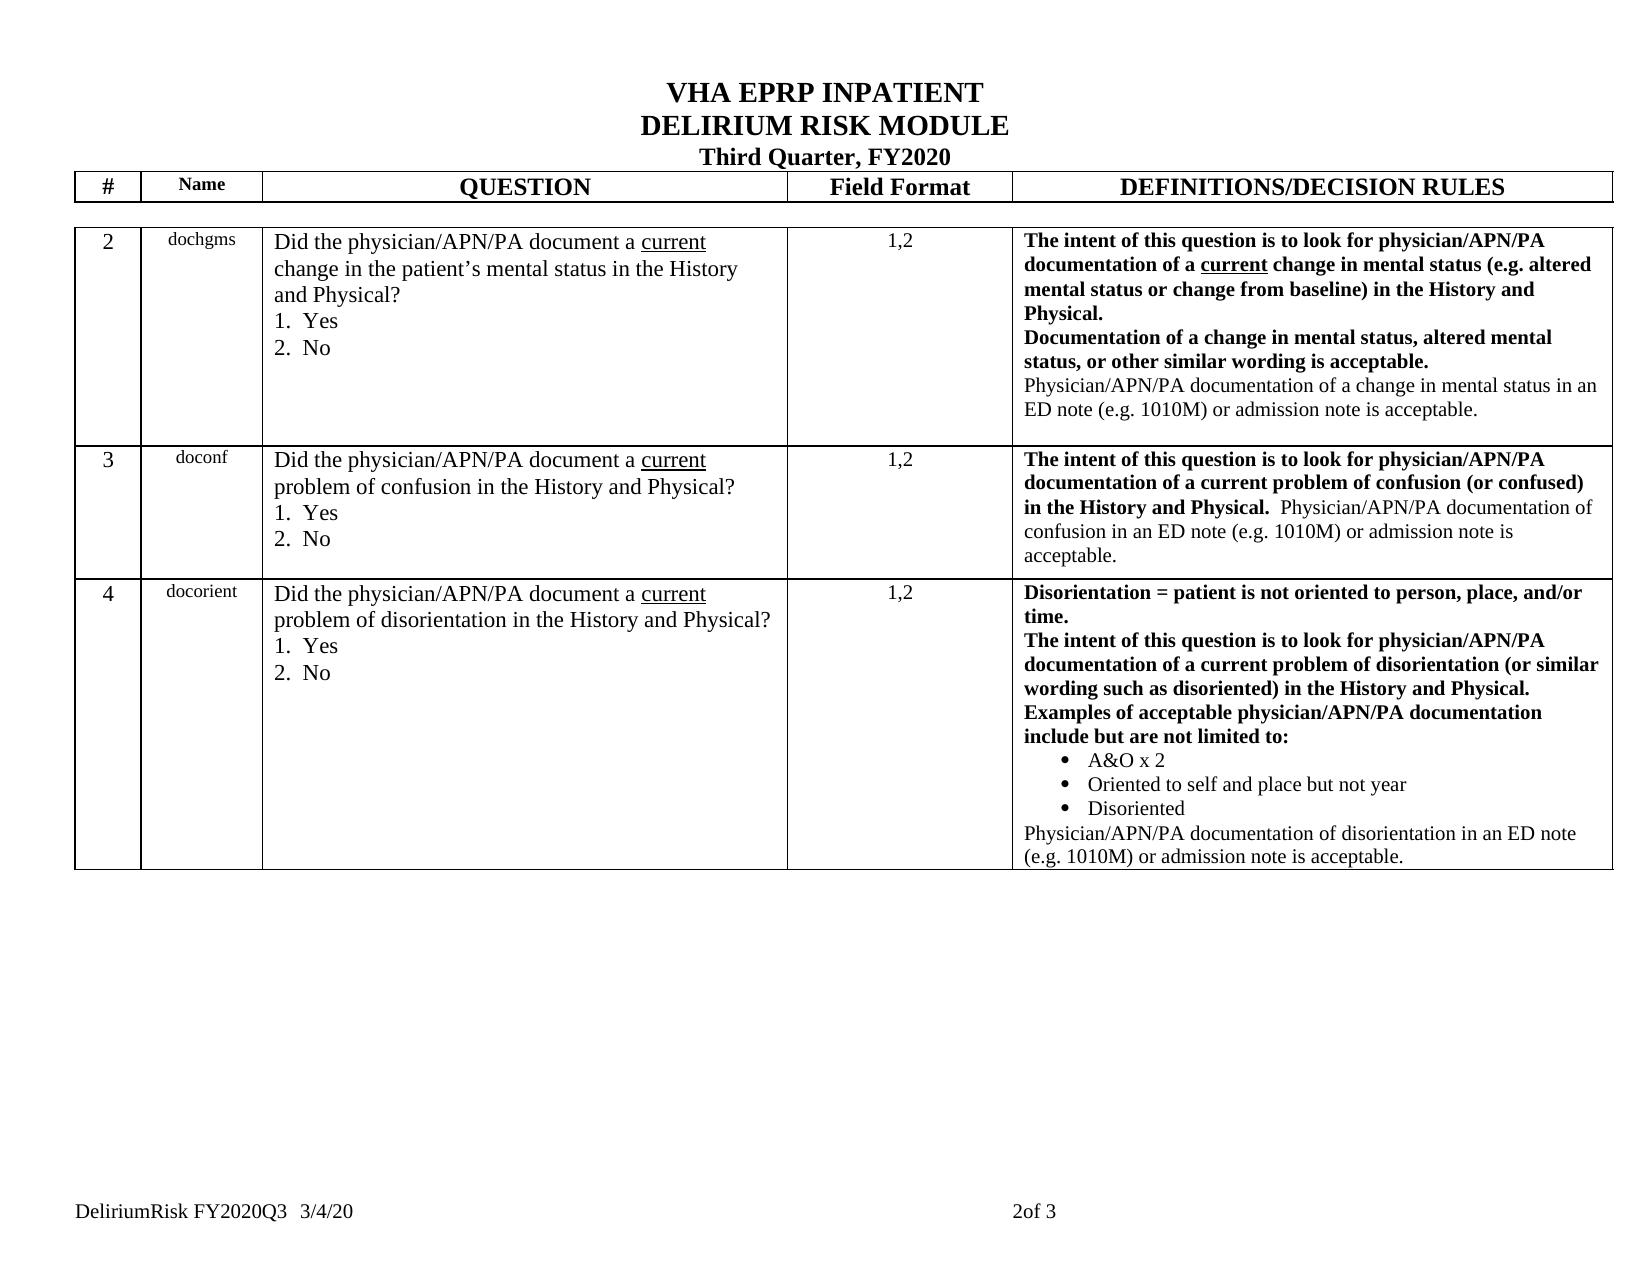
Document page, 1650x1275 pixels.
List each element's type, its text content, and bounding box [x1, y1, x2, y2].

table_cell 4 [76, 580, 140, 868]
table_cell 3 [76, 447, 140, 578]
table_cell Did the physician/APN/PA document a current problem of disorientation in the History and Physical? 1. Yes 2. No [263, 580, 787, 868]
table_cell The intent of this question is to look for physician/APN/PA documentation of a current change in mental status (e.g. altered mental status or change from baseline) in the History and Physical. Documentation of a change in mental status, altered mental status, or other similar wording is acceptable. Physician/APN/PA documentation of a change in mental status in an ED note (e.g. 1010M) or admission note is acceptable. [1013, 228, 1612, 445]
table_cell The intent of this question is to look for physician/APN/PA documentation of a current problem of confusion (or confused) in the History and Physical. Physician/APN/PA documentation of confusion in an ED note (e.g. 1010M) or admission note is acceptable. [1013, 447, 1612, 578]
table_cell Did the physician/APN/PA document a current change in the patient’s mental status in the History and Physical? 1. Yes 2. No [263, 228, 787, 445]
table_cell dochgms [142, 228, 262, 445]
table_cell 2 [76, 228, 140, 445]
table_cell doconf [142, 447, 262, 578]
table_cell Disorientation = patient is not oriented to person, place, and/or time. The intent of this question is to look for physician/APN/PA documentation of a current problem of disorientation (or similar wording such as disoriented) in the History and Physical. Examples of acceptable physician/APN/PA documentation include but are not limited to: A&O x 2 Oriented to self and place but not year Disoriented Physician/APN/PA documentation of disorientation in an ED note (e.g. 1010M) or admission note is acceptable. [1013, 580, 1612, 868]
table_cell docorient [142, 580, 262, 868]
table_cell 1,2 [788, 228, 1012, 445]
table_cell 1,2 [788, 447, 1012, 578]
table_cell Did the physician/APN/PA document a current problem of confusion in the History and Physical? 1. Yes 2. No [263, 447, 787, 578]
table_cell 1,2 [788, 580, 1012, 868]
